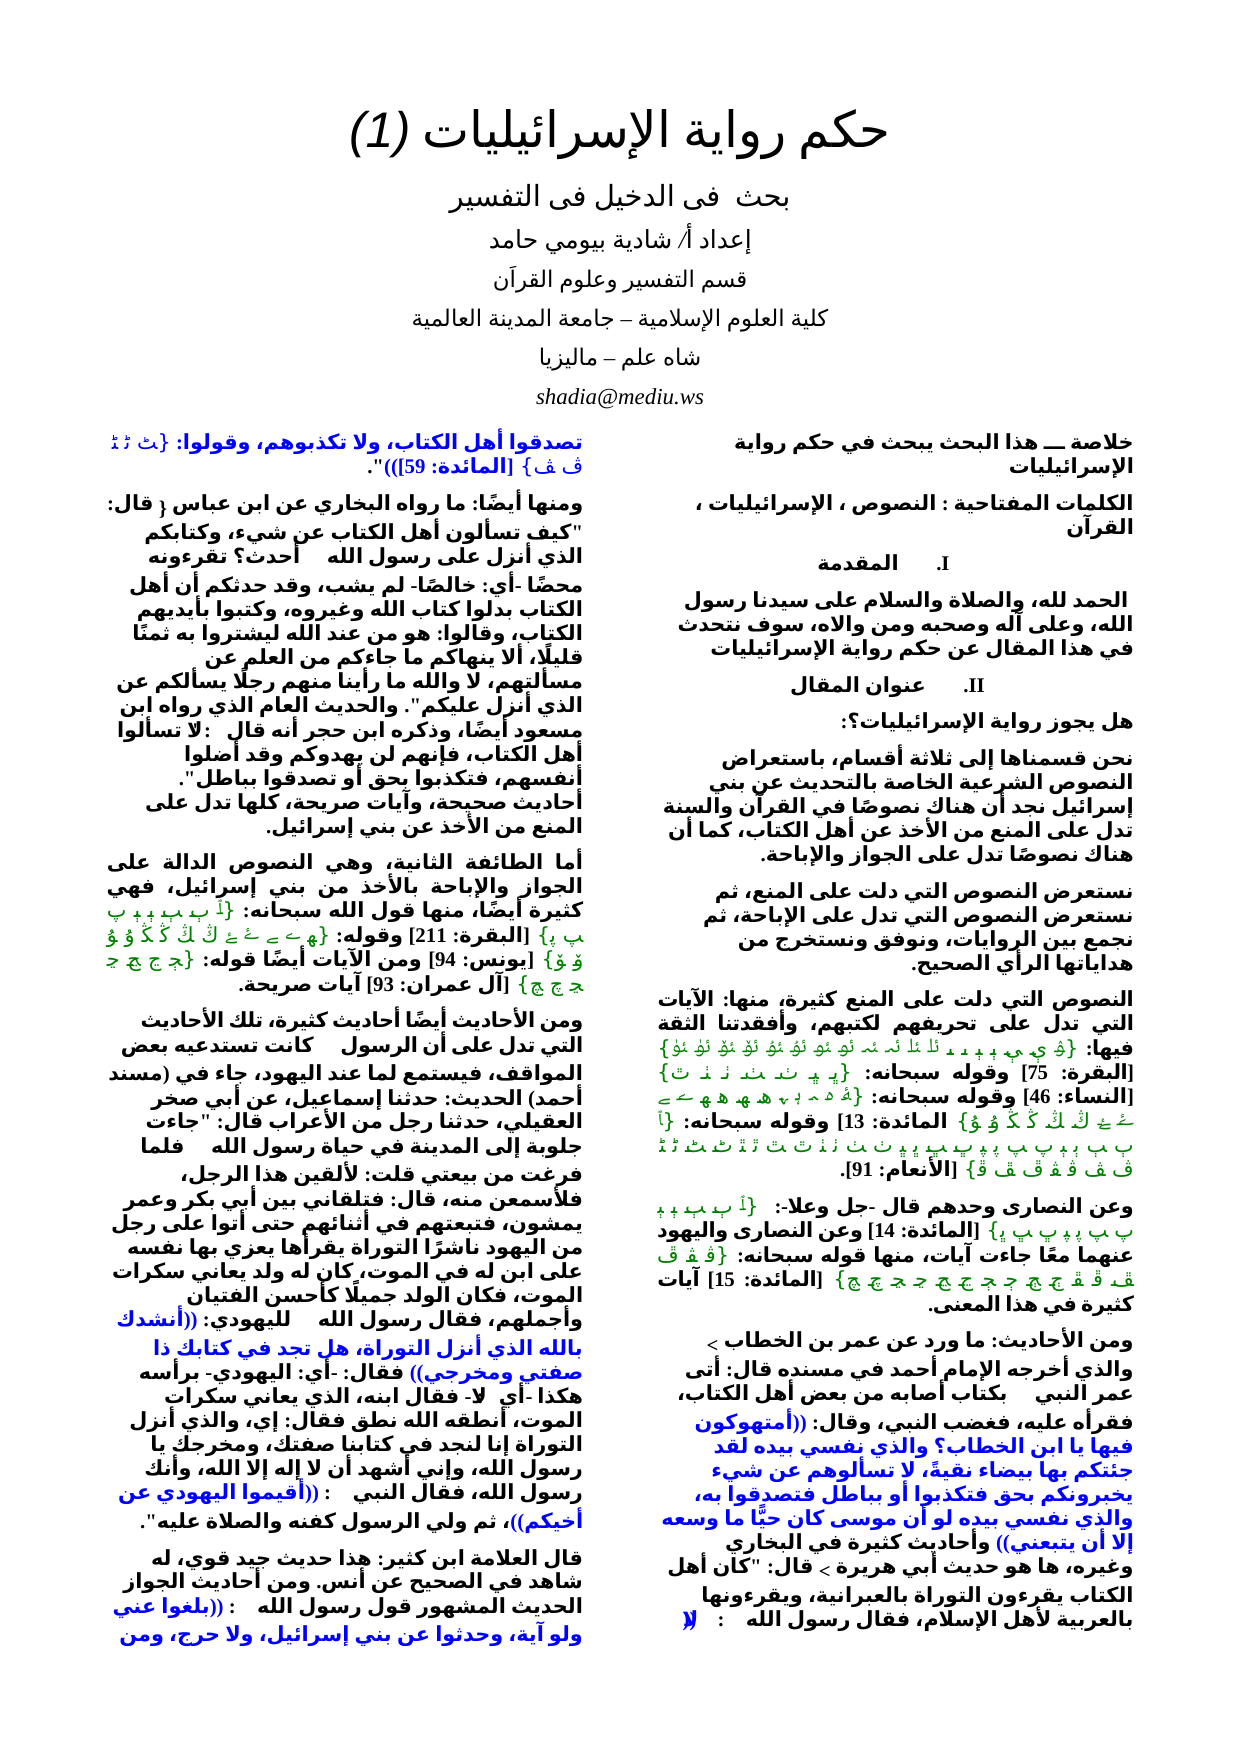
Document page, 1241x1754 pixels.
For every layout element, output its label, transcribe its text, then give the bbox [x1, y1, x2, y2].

subtitle شاه علم – ماليزيا [106, 344, 1134, 370]
subtitle كلية العلوم الإسلامية – جامعة المدينة العالمية [106, 305, 1134, 332]
text النصوص التي دلت على المنع كثيرة، منها: الآيات التي تدل على تحريفهم لكتبهم، وأفقدتنا الثقة فيها: {ﯣ ﯤ ﯥ ﯦ ﯧ ﯨ ﯩ ﯪ ﯫ ﯬ ﯭ ﯮ ﯯ ﯰ ﯱ ﯲ ﯳ ﯴ ﯵ} [البقرة: 75] وقوله سبحانه: {ﭜ ﭝ ﭞ ﭟ ﭠ ﭡ ﭢ} [النساء: 46] وقوله سبحانه: {ﮥ ﮦ ﮧ ﮨ ﮩ ﮪ ﮫ ﮬ ﮭ ﮮ ﮯ ﮰ ﮱ ﯓ ﯔ ﯕ ﯖ ﯗ ﯘ} المائدة: 13] وقوله سبحانه: {ﭑ ﭒ ﭓ ﭔ ﭕ ﭖ ﭗ ﭘ ﭙ ﭚ ﭛ ﭜ ﭝ ﭞ ﭟ ﭠ ﭡ ﭢ ﭣ ﭤ ﭥ ﭦ ﭧ ﭨ ﭩ ﭪ ﭫ ﭬ ﭭ ﭮ ﭯ ﭰ} [الأنعام: 91]. [657, 987, 1134, 1182]
subtitle إعداد أ/ شادية بيومي حامد [106, 225, 1134, 254]
list عنوان المقال [657, 673, 1096, 697]
text حكم رواية الإسرائيليات (1) [106, 100, 1134, 158]
text نستعرض النصوص التي دلت على المنع، ثم نستعرض النصوص التي تدل على الإباحة، ثم نجمع بين الروايات، ونوفق ونستخرج من هداياتها الرأي الصحيح. [657, 878, 1134, 975]
text خلاصة ـــ هذا البحث يبحث في حكم رواية الإسرائيليات [657, 430, 1134, 478]
text أما الطائفة الثانية، وهي النصوص الدالة على الجواز والإباحة بالأخذ من بني إسرائيل، فهي كثيرة أيضًا، منها قول الله سبحانه: {ﭑ ﭒ ﭓ ﭔ ﭕ ﭖ ﭗ ﭘ} [البقرة: 211] وقوله: {ﮭ ﮮ ﮯ ﮰ ﮱ ﯓ ﯔ ﯕ ﯖ ﯗ ﯘ ﯙ ﯚ} [يونس: 94] ومن الآيات أيضًا قوله: {ﭵ ﭶ ﭷ ﭸ ﭹ ﭺ ﭻ} [آل عمران: 93] آيات صريحة. [106, 850, 583, 996]
text وعن النصارى وحدهم قال -جل وعلا-: {ﭑ ﭒ ﭓ ﭔ ﭕ ﭖ ﭗ ﭘ ﭙ ﭚ ﭛ ﭜ} [المائدة: 14] وعن النصارى واليهود عنهما معًا جاءت آيات، منها قوله سبحانه: {ﭬ ﭭ ﭮ ﭯ ﭰ ﭱ ﭲ ﭳ ﭴ ﭵ ﭶ ﭷ ﭸ ﭹ ﭺ ﭻ} [المائدة: 15] آيات كثيرة في هذا المعنى. [657, 1194, 1134, 1316]
text الحمد لله، والصلاة والسلام على سيدنا رسول الله، وعلى آله وصحبه ومن والاه، سوف نتحدث في هذا المقال عن حكم رواية الإسرائيليات [657, 588, 1134, 660]
text نحن قسمناها إلى ثلاثة أقسام، باستعراض النصوص الشرعية الخاصة بالتحديث عن بني إسرائيل نجد أن هناك نصوصًا في القرآن والسنة تدل على المنع من الأخذ عن أهل الكتاب، كما أن هناك نصوصًا تدل على الجواز والإباحة. [657, 746, 1134, 866]
text الكلمات المفتاحية : النصوص ، الإسرائيليات ، القرآن [657, 491, 1134, 539]
subtitle بحث فى الدخيل فى التفسير [106, 179, 1134, 213]
text ومن الأحاديث أيضًا أحاديث كثيرة، تلك الأحاديث التي تدل على أن الرسول  كانت تستدعيه بعض المواقف، فيستمع لما عند اليهود، جاء في (مسند أحمد) الحديث: حدثنا إسماعيل، عن أبي صخر العقيلي، حدثنا رجل من الأعراب قال: "جاءت جلوبة إلى المدينة في حياة رسول الله  فلما فرغت من بيعتي قلت: لألقين هذا الرجل، فلأسمعن منه، قال: فتلقاني بين أبي بكر وعمر يمشون، فتبعتهم في أثنائهم حتى أتوا على رجل من اليهود ناشرًا التوراة يقرأها يعزي بها نفسه على ابن له في الموت، كان له ولد يعاني سكرات الموت، فكان الولد جميلًا كأحسن الفتيان وأجملهم، فقال رسول الله  لليهودي: ((أنشدك بالله الذي أنزل التوراة، هل تجد في كتابك ذا صفتي ومخرجي)) فقال: -أي: اليهودي- برأسه هكذا -أي: لا- فقال ابنه، الذي يعاني سكرات الموت، أنطقه الله نطق فقال: إي، والذي أنزل التوراة إنا لنجد في كتابنا صفتك، ومخرجك يا رسول الله، وإني أشهد أن لا إله إلا الله، وأنك رسول الله، فقال النبي : ((أقيموا اليهودي عن أخيكم))، ثم ولي الرسول كفنه والصلاة عليه". [106, 1008, 583, 1533]
text هل يجوز رواية الإسرائيليات؟: [657, 709, 1134, 733]
list المقدمة [657, 551, 1096, 575]
text shadia@mediu.ws [106, 383, 1134, 409]
subtitle قسم التفسير وعلوم القراَن [106, 266, 1134, 293]
text ومنها أيضًا: ما رواه البخاري عن ابن عباس { قال: "كيف تسألون أهل الكتاب عن شيء، وكتابكم الذي أنزل على رسول الله  أحدث؟ تقرءونه محضًا -أي: خالصًا- لم يشب، وقد حدثكم أن أهل الكتاب بدلوا كتاب الله وغيروه، وكتبوا بأيديهم الكتاب، وقالوا: هو من عند الله ليشتروا به ثمنًا قليلًا، ألا ينهاكم ما جاءكم من العلم عن مسألتهم، لا والله ما رأينا منهم رجلًا يسألكم عن الذي أنزل عليكم". والحديث العام الذي رواه ابن مسعود أيضًا، وذكره ابن حجر أنه قال: "لا تسألوا أهل الكتاب، فإنهم لن يهدوكم وقد أضلوا أنفسهم، فتكذبوا بحق أو تصدقوا بباطل". أحاديث صحيحة، وآيات صريحة، كلها تدل على المنع من الأخذ عن بني إسرائيل. [106, 491, 583, 838]
text ومن الأحاديث: ما ورد عن عمر بن الخطاب > والذي أخرجه الإمام أحمد في مسنده قال: أتى عمر النبي  بكتاب أصابه من بعض أهل الكتاب، فقرأه عليه، فغضب النبي، وقال: ((أمتهوكون فيها يا ابن الخطاب؟ والذي نفسي بيده لقد جئتكم بها بيضاء نقيةً، لا تسألوهم عن شيء يخبرونكم بحق فتكذبوا أو بباطل فتصدقوا به، والذي نفسي بيده لو أن موسى كان حيًّا ما وسعه إلا أن يتبعني)) وأحاديث كثيرة في البخاري وغيره، ها هو حديث أبي هريرة > قال: "كان أهل الكتاب يقرءون التوراة بالعبرانية، ويقرءونها بالعربية لأهل الإسلام، فقال رسول الله : ((لا تصدقوا أهل الكتاب، ولا تكذبوهم، وقولوا: {ﭧ ﭨ ﭩ ﭪ ﭫ} [المائدة: 59]))". [657, 1328, 1134, 1636]
